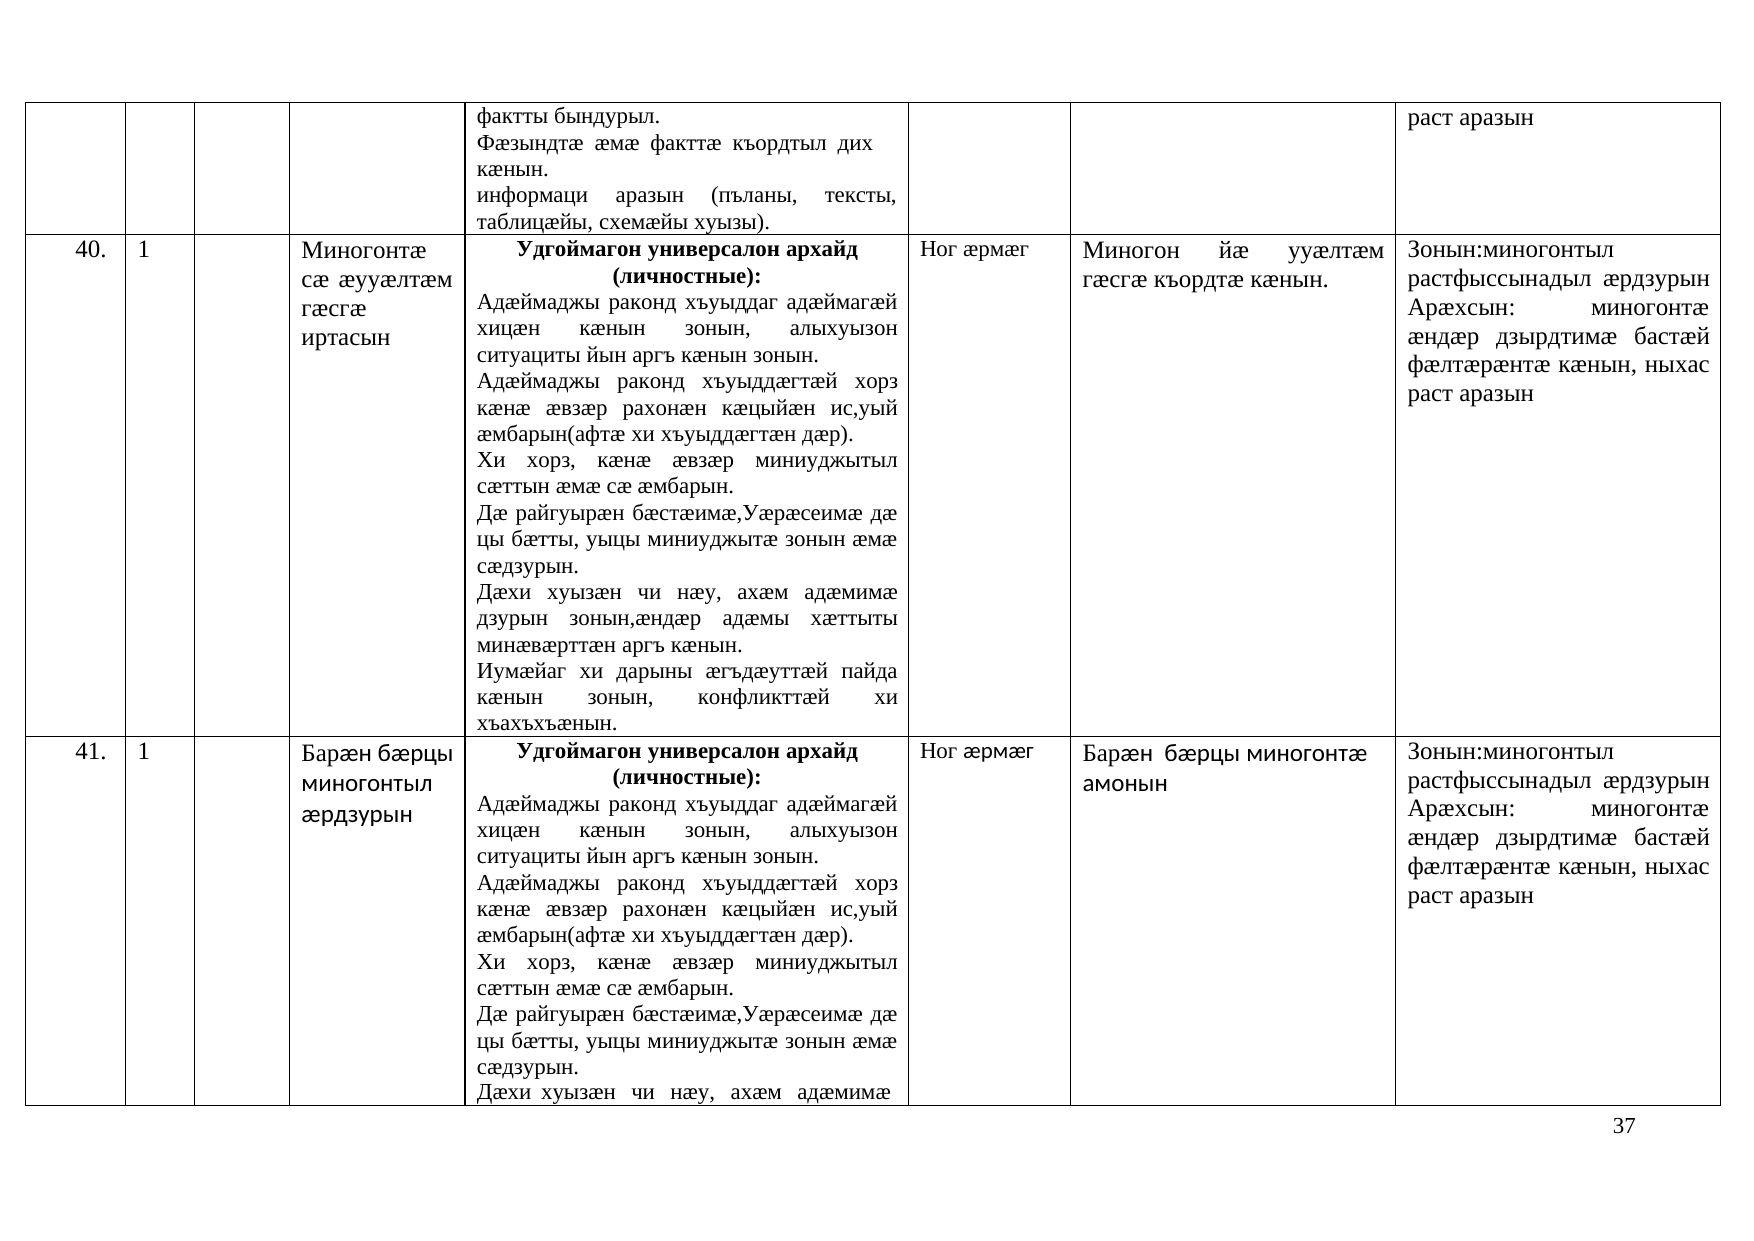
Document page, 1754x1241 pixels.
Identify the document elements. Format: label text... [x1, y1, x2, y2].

table_cell Зонын:миногонтыл растфыссынадыл æрдзурын Арæхсын: миногонтæ æндæр дзырдтимæ бастæй фæлтæрæнтæ кæнын, ныхас раст аразын [1396, 737, 1720, 1105]
table_cell Миногонтæ сæ æууæлтæм гæсгæ иртасын [290, 235, 464, 736]
table_cell Зонын:миногонтыл растфыссынадыл æрдзурын Арæхсын: миногонтæ æндæр дзырдтимæ бастæй фæлтæрæнтæ кæнын, ныхас раст аразын [1396, 235, 1720, 736]
table_header фактты бындурыл. Фæзындтæ æмæ факттæ къордтыл дих кæнын. информаци аразын (пъланы, тексты, таблицæйы, схемæйы хуызы). [466, 103, 908, 234]
table_header [1071, 103, 1395, 234]
table_cell 1 [126, 235, 194, 736]
table_header [26, 103, 125, 234]
table_cell [195, 737, 289, 1105]
table_header [126, 103, 194, 234]
table_header [909, 103, 1070, 234]
table_cell [195, 235, 289, 736]
table_cell Ног æрмæг [909, 235, 1070, 736]
table_header [195, 103, 289, 234]
table_cell Ног æрмæг [909, 737, 1070, 1105]
table_cell 41. [26, 737, 125, 1105]
table_cell Удгоймагон универсалон архайд (личностные): Адæймаджы раконд хъуыддаг адæймагæй хицæн кæнын зонын, алыхуызон ситуациты йын аргъ кæнын зонын. Адæймаджы раконд хъуыддæгтæй хорз кæнæ æвзæр рахонæн кæцыйæн ис,уый æмбарын(афтæ хи хъуыддæгтæн дæр). Хи хорз, кæнæ æвзæр миниуджытыл сæттын æмæ сæ æмбарын. Дæ райгуырæн бæстæимæ,Уæрæсеимæ дæ цы бæтты, уыцы миниуджытæ зонын æмæ сæдзурын. Дæхи хуызæн чи нæу, ахæм адæмимæ [466, 737, 908, 1105]
table_cell Барæн бæрцы миногонтыл æрдзурын [290, 737, 464, 1105]
table_cell 40. [26, 235, 125, 736]
table_cell Барæн бæрцы миногонтæ амонын [1071, 737, 1395, 1105]
table_cell Миногон йæ ууæлтæм гæсгæ къордтæ кæнын. [1071, 235, 1395, 736]
table_cell 1 [126, 737, 194, 1105]
table_cell Удгоймагон универсалон архайд (личностные): Адæймаджы раконд хъуыддаг адæймагæй хицæн кæнын зонын, алыхуызон ситуациты йын аргъ кæнын зонын. Адæймаджы раконд хъуыддæгтæй хорз кæнæ æвзæр рахонæн кæцыйæн ис,уый æмбарын(афтæ хи хъуыддæгтæн дæр). Хи хорз, кæнæ æвзæр миниуджытыл сæттын æмæ сæ æмбарын. Дæ райгуырæн бæстæимæ,Уæрæсеимæ дæ цы бæтты, уыцы миниуджытæ зонын æмæ сæдзурын. Дæхи хуызæн чи нæу, ахæм адæмимæ дзурын зонын,æндæр адæмы хæттыты минæвæрттæн аргъ кæнын. Иумæйаг хи дарыны æгъдæуттæй пайда кæнын зонын, конфликттæй хи хъахъхъæнын. [466, 235, 908, 736]
table_header [290, 103, 464, 234]
table_header раст аразын [1396, 103, 1720, 234]
